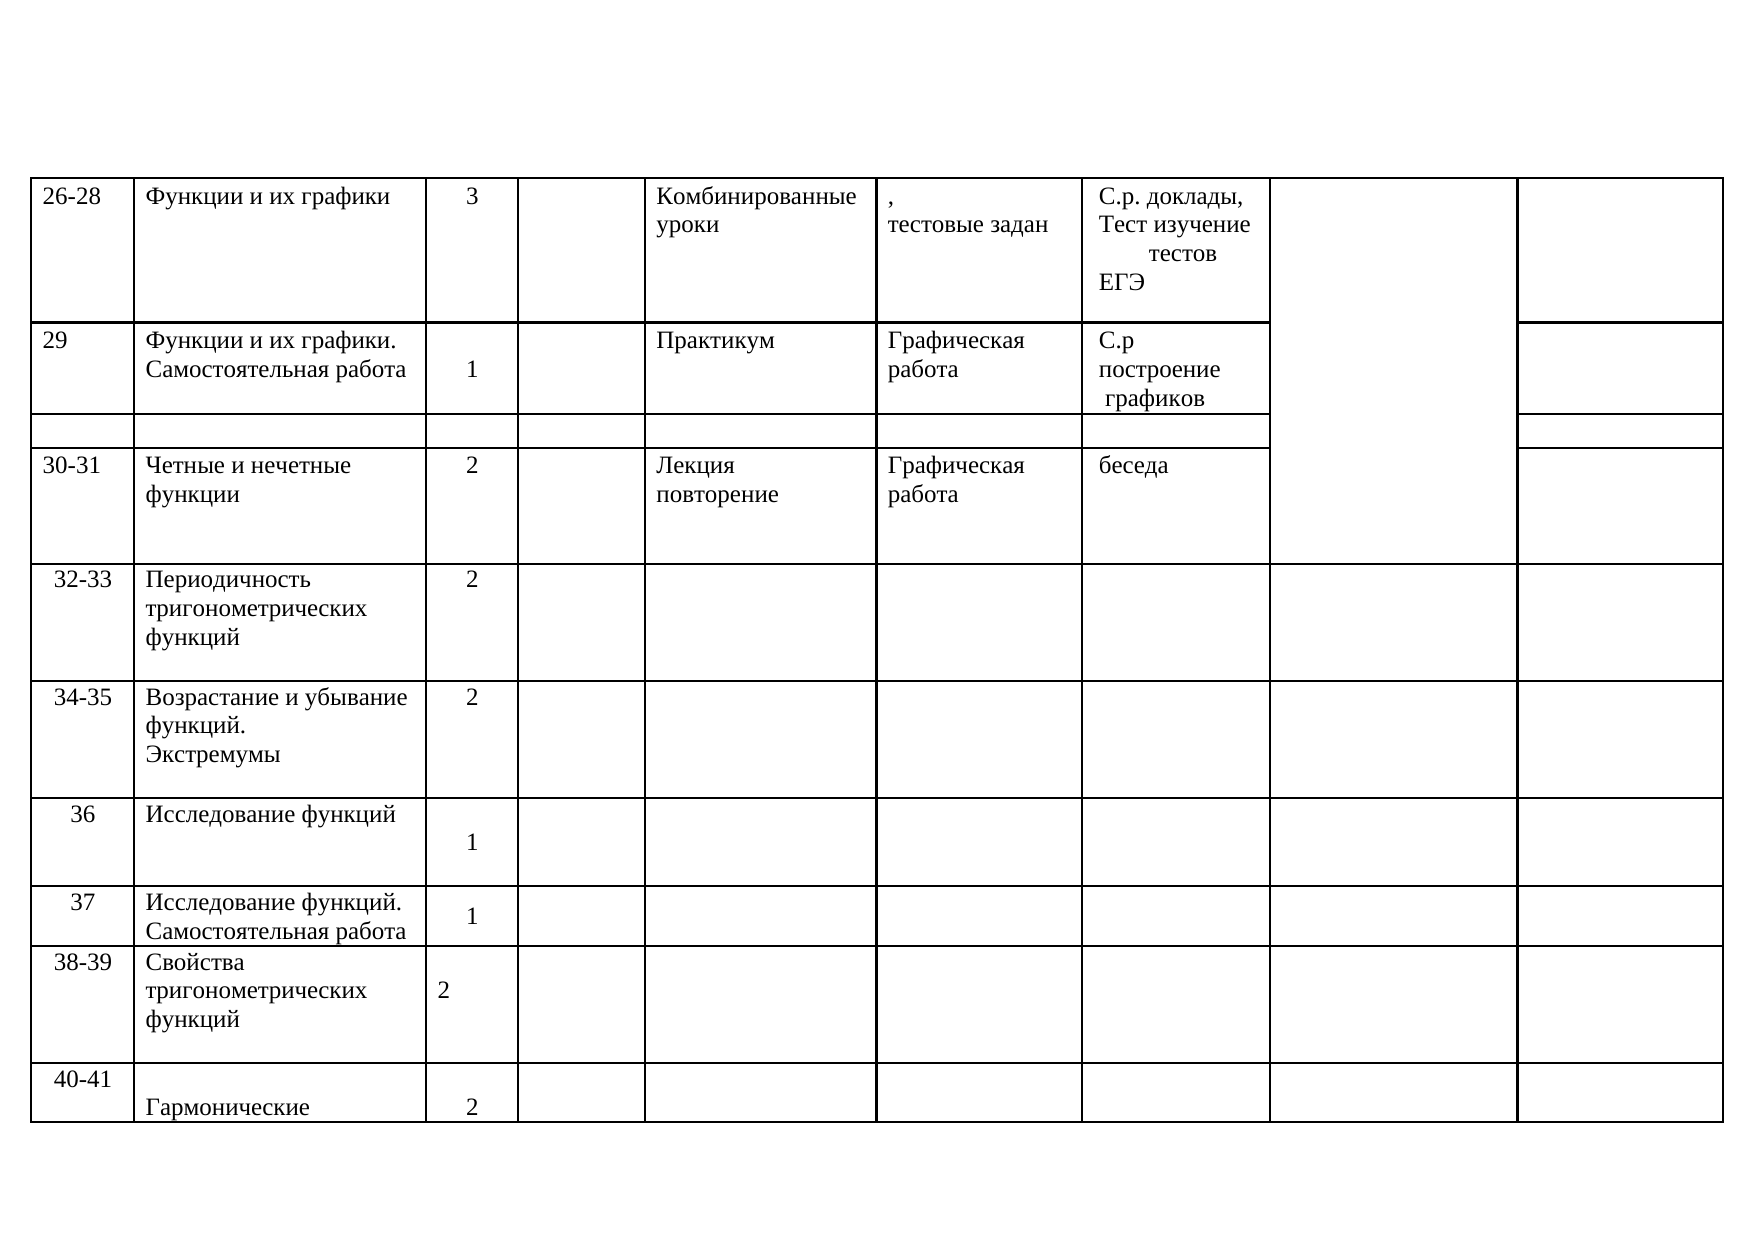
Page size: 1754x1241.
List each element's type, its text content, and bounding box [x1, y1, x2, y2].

table_cell 26-28 [32, 179, 133, 321]
table_cell 1 [427, 799, 517, 885]
table_cell [878, 1064, 1081, 1121]
table_cell [646, 887, 875, 944]
table_cell 36 [32, 799, 133, 885]
table_cell С.р построение графиков [1083, 324, 1269, 413]
table_cell [1083, 947, 1269, 1062]
table_cell [1519, 449, 1722, 562]
table_cell [1083, 415, 1269, 447]
table_cell 30-31 [32, 449, 133, 562]
table_cell [1519, 565, 1722, 679]
table_cell [878, 799, 1081, 885]
table_cell [1519, 887, 1722, 944]
table_cell [135, 415, 425, 447]
table_cell Графическая работа [878, 449, 1081, 562]
table_cell [519, 449, 644, 562]
table_cell [519, 887, 644, 944]
table_cell [1519, 415, 1722, 447]
table_cell [1519, 799, 1722, 885]
table_cell [427, 415, 517, 447]
table_cell 37 [32, 887, 133, 944]
table_cell [646, 682, 875, 797]
table_cell [1519, 1064, 1722, 1121]
table_cell 38-39 [32, 947, 133, 1062]
table_cell [646, 799, 875, 885]
table_cell [519, 324, 644, 413]
table_cell [1083, 799, 1269, 885]
table_cell [1271, 682, 1516, 797]
table_cell 1 [427, 324, 517, 413]
table_cell [1271, 947, 1516, 1062]
table_cell Комбинированные уроки [646, 179, 875, 321]
table_cell [1271, 887, 1516, 944]
table_cell [1083, 565, 1269, 679]
table_cell 2 [427, 449, 517, 562]
table_cell Свойства тригонометрических функций [135, 947, 425, 1062]
table_cell [1519, 324, 1722, 413]
table_cell [878, 682, 1081, 797]
table_cell [519, 179, 644, 321]
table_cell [135, 1064, 425, 1121]
table_cell [646, 565, 875, 679]
table_cell 2 [427, 565, 517, 679]
table_cell 3 [427, 179, 517, 321]
table_cell [1519, 179, 1722, 321]
table_cell [519, 565, 644, 679]
table_cell Функции и их графики. Самостоятельная работа [135, 324, 425, 413]
table_cell Периодичность тригонометрических функций [135, 565, 425, 679]
table_cell , тестовые задан [878, 179, 1081, 321]
table_cell [646, 947, 875, 1062]
table_cell Исследование функций [135, 799, 425, 885]
table_cell [1083, 1064, 1269, 1121]
table_cell 2 [427, 1064, 517, 1121]
table_cell 32-33 [32, 565, 133, 679]
table_cell [646, 1064, 875, 1121]
table_cell 40-41 [32, 1064, 133, 1121]
table_cell Исследование функций. Самостоятельная работа [135, 887, 425, 944]
table_cell 1 [427, 887, 517, 944]
table_cell [1271, 1064, 1516, 1121]
table_cell 2 [427, 947, 517, 1062]
table_cell [1519, 682, 1722, 797]
table_cell [878, 415, 1081, 447]
table_cell 29 [32, 324, 133, 413]
table_cell [1271, 799, 1516, 885]
table_cell [32, 415, 133, 447]
table_cell [1271, 565, 1516, 679]
table_cell [1519, 947, 1722, 1062]
table_cell беседа [1083, 449, 1269, 562]
table_cell С.р. доклады, Тест изучение тестов ЕГЭ [1083, 179, 1269, 321]
table_cell [878, 947, 1081, 1062]
table_cell 2 [427, 682, 517, 797]
table_cell Четные и нечетные функции [135, 449, 425, 562]
table_cell Лекция повторение [646, 449, 875, 562]
table_cell [878, 565, 1081, 679]
table_cell Практикум [646, 324, 875, 413]
table_cell [519, 415, 644, 447]
table_cell [519, 682, 644, 797]
table_cell [1083, 887, 1269, 944]
table_cell 34-35 [32, 682, 133, 797]
table_cell Графическая работа [878, 324, 1081, 413]
table_cell [1083, 682, 1269, 797]
table_cell Функции и их графики [135, 179, 425, 321]
table_cell [878, 887, 1081, 944]
table_cell [519, 799, 644, 885]
table_cell [646, 415, 875, 447]
table_cell [519, 1064, 644, 1121]
table_cell [519, 947, 644, 1062]
table_cell Возрастание и убывание функций. Экстремумы [135, 682, 425, 797]
